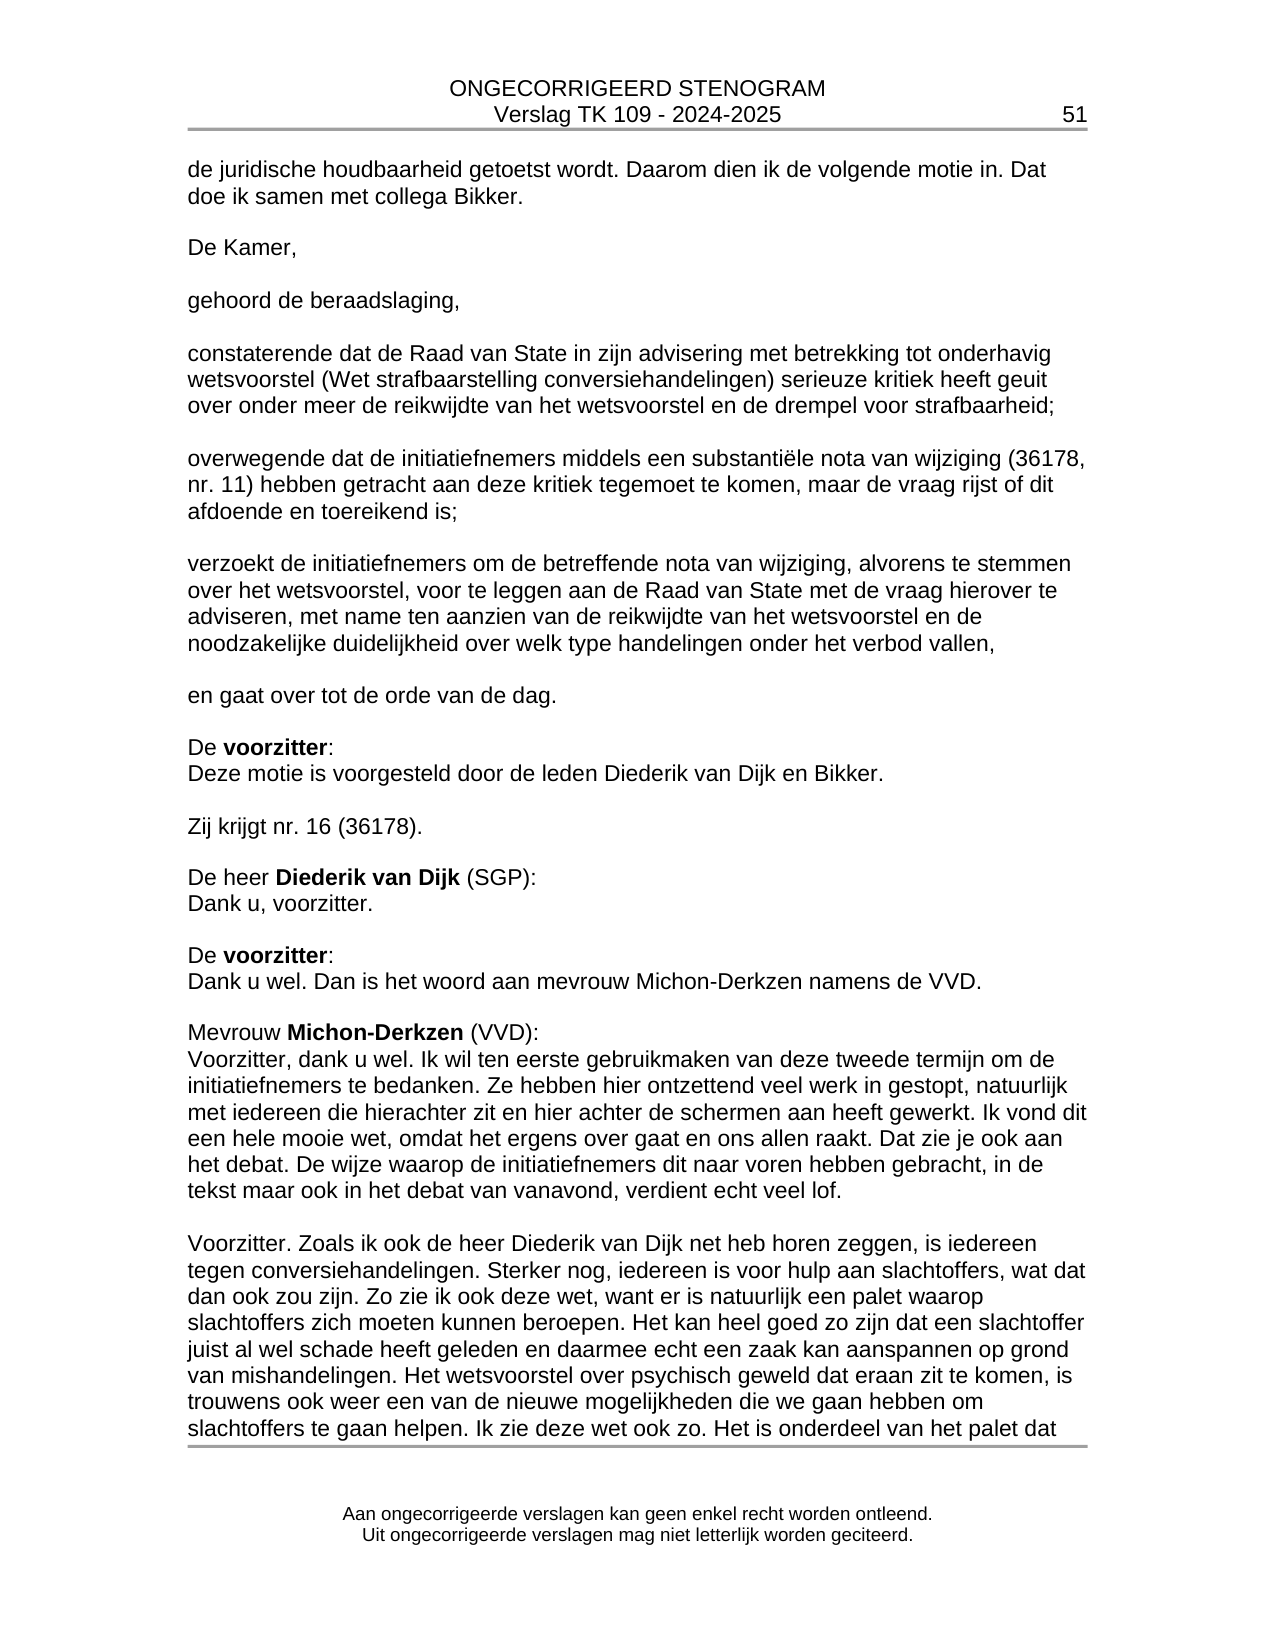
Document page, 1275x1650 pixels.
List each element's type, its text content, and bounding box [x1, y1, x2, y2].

text De voorzitter: Deze motie is voorgesteld door de leden Diederik van Dijk en Bikker. Zij krijgt nr. 16 (36178). [187, 733, 1087, 839]
text De voorzitter: Dank u wel. Dan is het woord aan mevrouw Michon-Derkzen namens de VVD. [187, 942, 1087, 994]
text De heer Diederik van Dijk (SGP): Dank u, voorzitter. [187, 864, 1087, 917]
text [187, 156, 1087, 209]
text De Kamer, gehoord de beraadslaging, constaterende dat de Raad van State in zijn advisering met betrekking tot onderhavig wetsvoorstel (Wet strafbaarstelling conversiehandelingen) serieuze kritiek heeft geuit over onder meer de reikwijdte van het wetsvoorstel en de drempel voor strafbaarheid; overwegende dat de initiatiefnemers middels een substantiële nota van wijziging (36178, nr. 11) hebben getracht aan deze kritiek tegemoet te komen, maar de vraag rijst of dit afdoende en toereikend is; verzoekt de initiatiefnemers om de betreffende nota van wijziging, alvorens te stemmen over het wetsvoorstel, voor te leggen aan de Raad van State met de vraag hierover te adviseren, met name ten aanzien van de reikwijdte van het wetsvoorstel en de noodzakelijke duidelijkheid over welk type handelingen onder het verbod vallen, en gaat over tot de orde van de dag. [187, 234, 1087, 708]
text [187, 1019, 1087, 1441]
